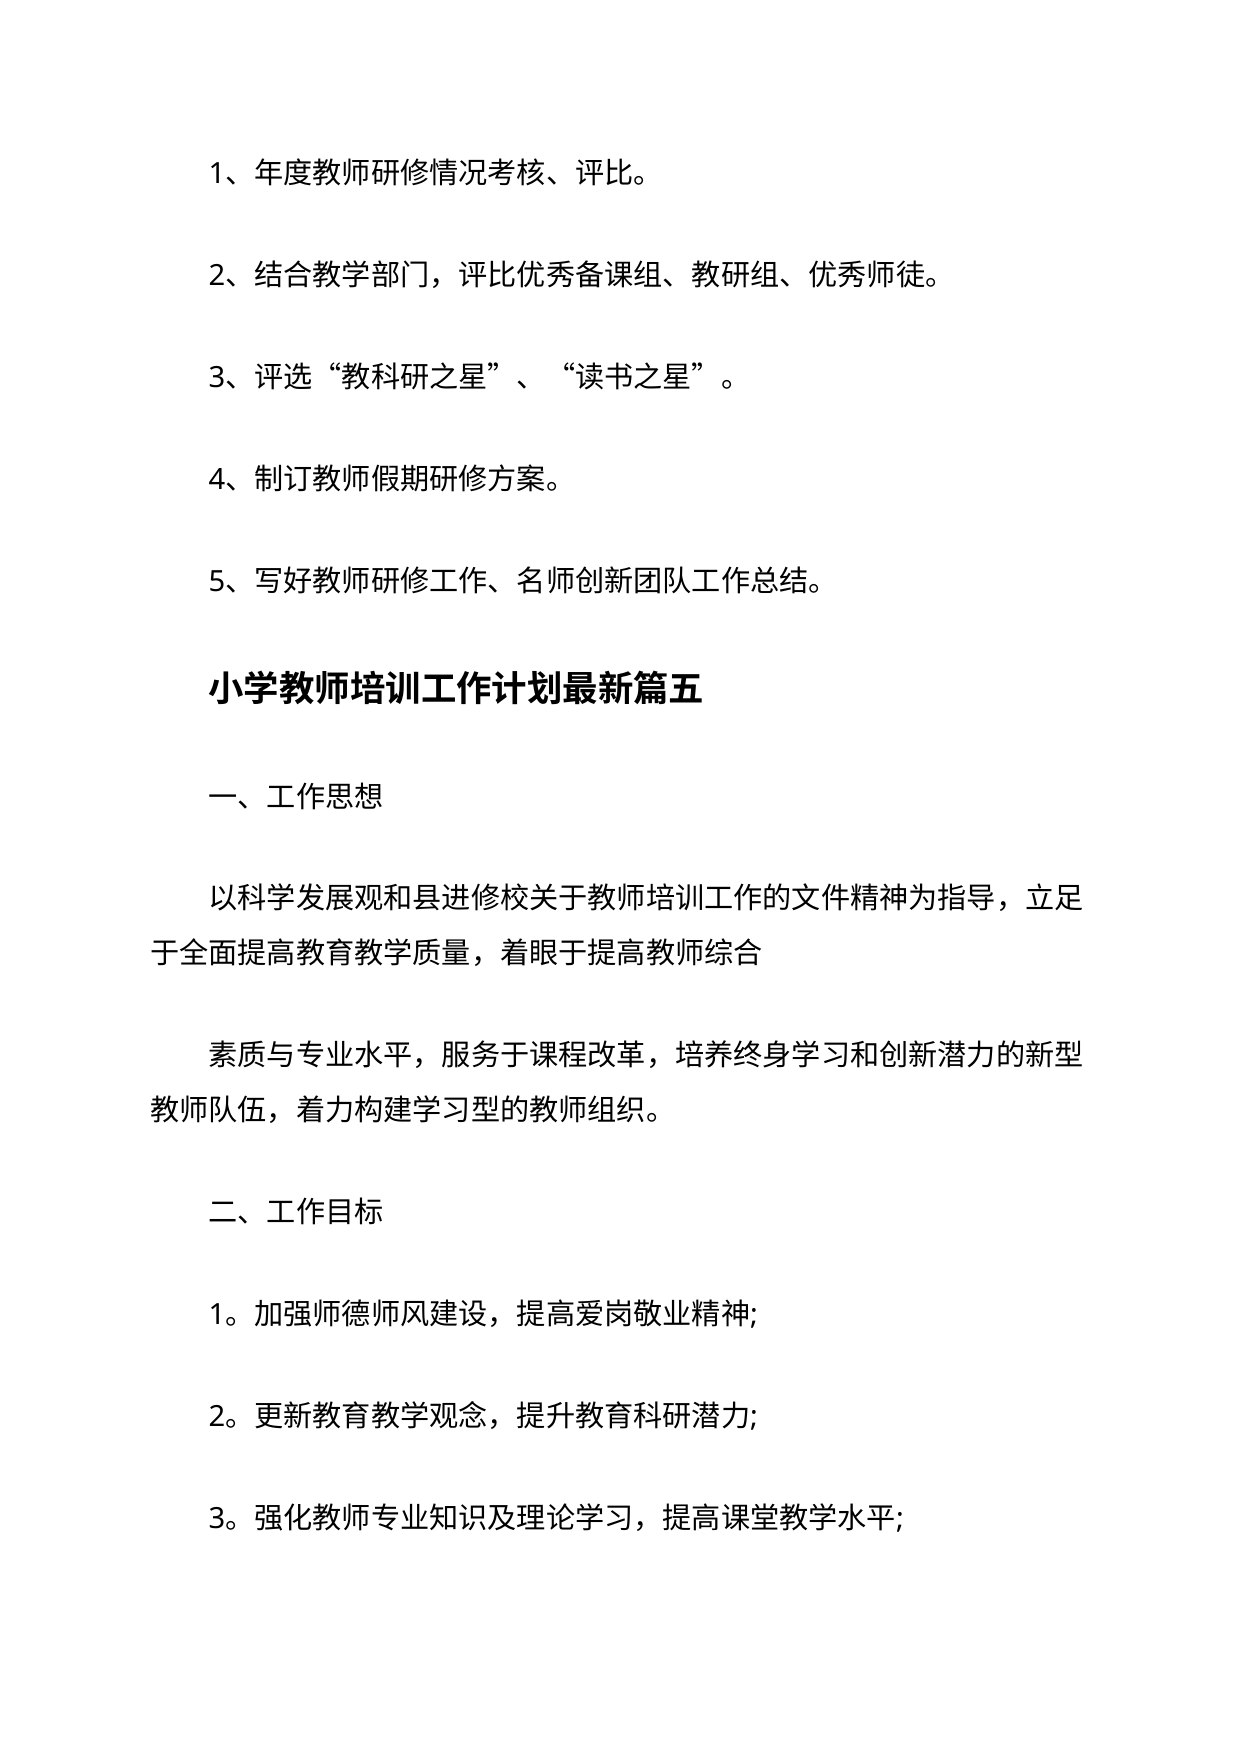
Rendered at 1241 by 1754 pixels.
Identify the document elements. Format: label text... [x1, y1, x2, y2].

text 3。强化教师专业知识及理论学习，提高课堂教学水平; [150, 1494, 1090, 1537]
text 4、制订教师假期研修方案。 [150, 456, 1090, 498]
text 1、年度教师研修情况考核、评比。 [150, 150, 1090, 192]
text 素质与专业水平，服务于课程改革，培养终身学习和创新潜力的新型教师队伍，着力构建学习型的教师组织。 [150, 1032, 1090, 1129]
text 3、评选“教科研之星”、“读书之星”。 [150, 354, 1090, 396]
text 2。更新教育教学观念，提升教育科研潜力; [150, 1392, 1090, 1434]
text 1。加强师德师风建设，提高爱岗敬业精神; [150, 1290, 1090, 1333]
text 二、工作目标 [150, 1188, 1090, 1231]
text 以科学发展观和县进修校关于教师培训工作的文件精神为指导，立足于全面提高教育教学质量，着眼于提高教师综合 [150, 875, 1090, 972]
text 一、工作思想 [150, 773, 1090, 816]
text 小学教师培训工作计划最新篇五 [150, 660, 1090, 711]
text 2、结合教学部门，评比优秀备课组、教研组、优秀师徒。 [150, 252, 1090, 294]
text 5、写好教师研修工作、名师创新团队工作总结。 [150, 558, 1090, 600]
